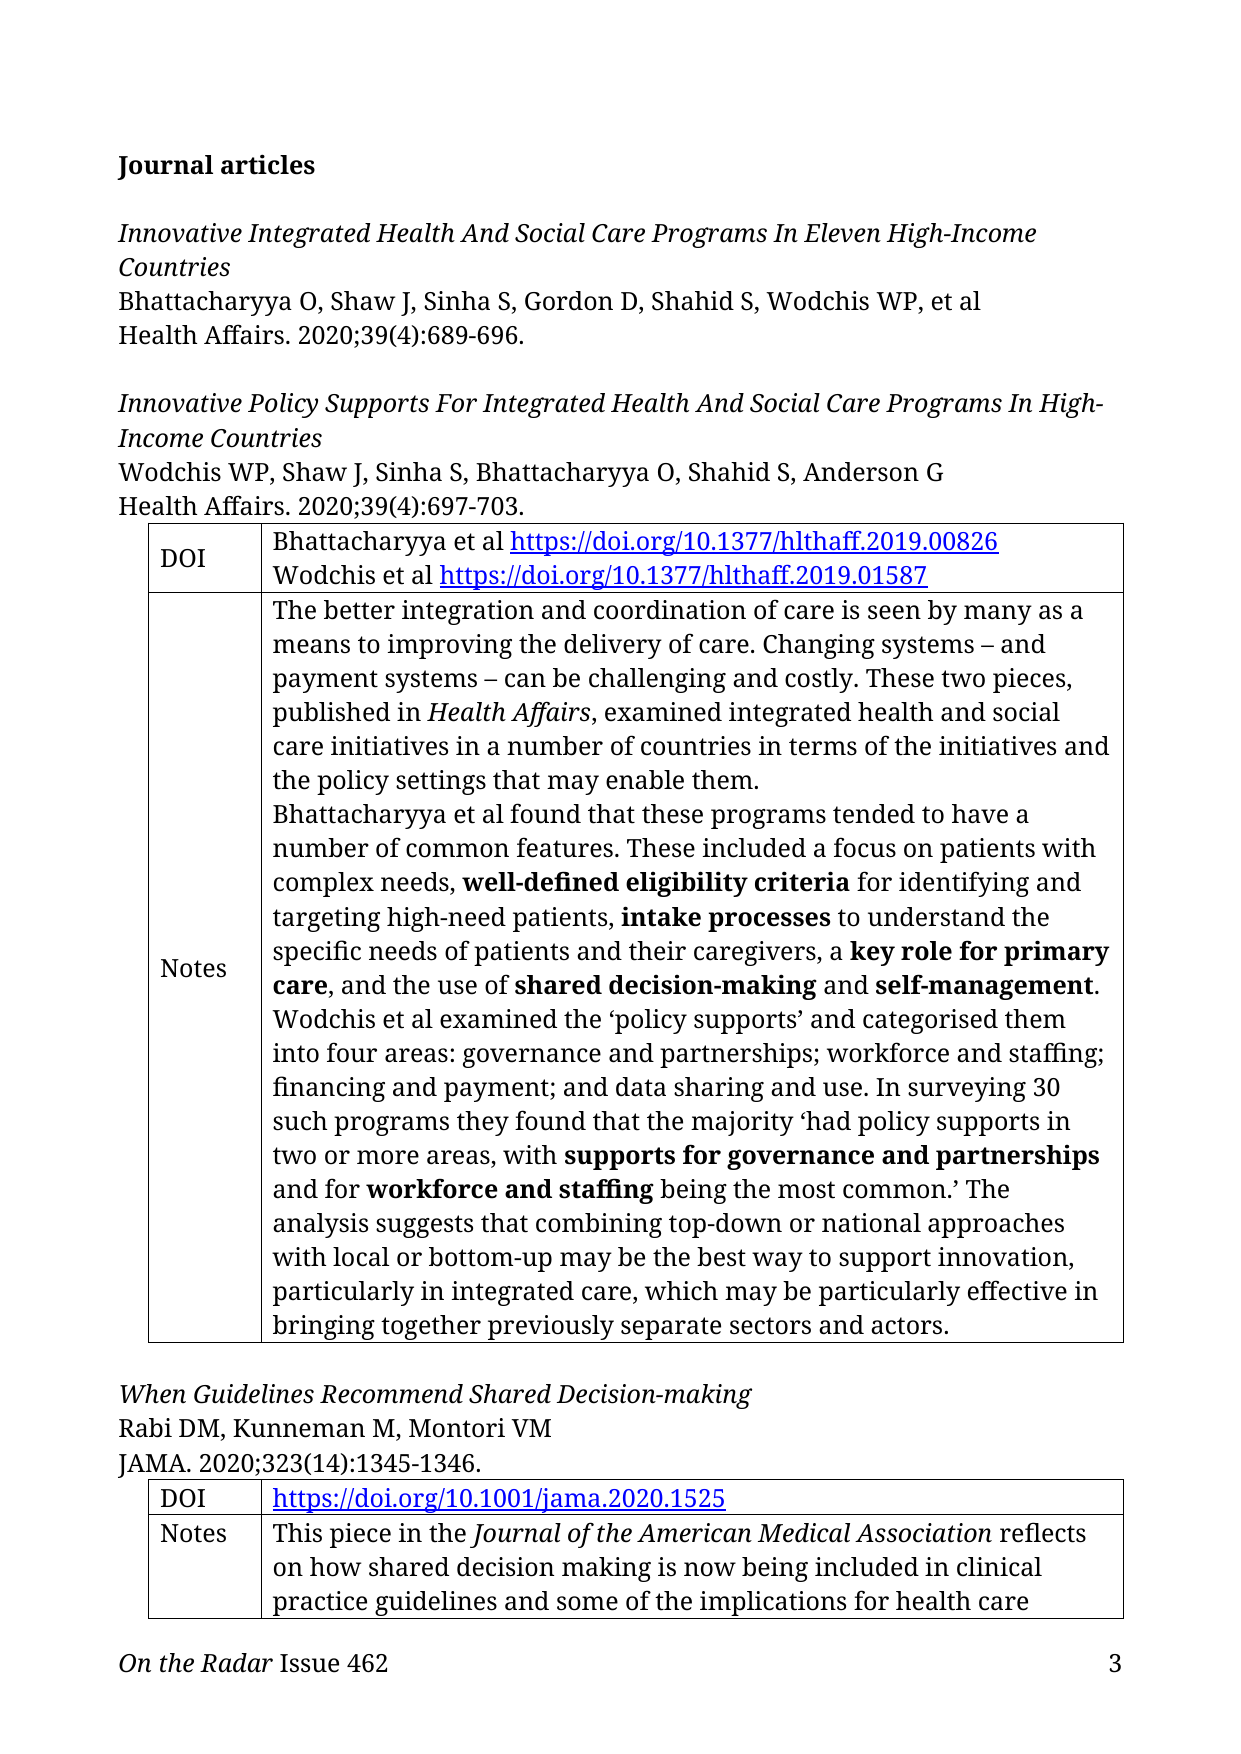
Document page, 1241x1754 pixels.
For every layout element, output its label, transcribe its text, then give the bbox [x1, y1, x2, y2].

table_cell The better integration and coordination of care is seen by many as a means to improving the delivery of care. Changing systems – and payment systems – can be challenging and costly. These two pieces, published in Health Affairs, examined integrated health and social care initiatives in a number of countries in terms of the initiatives and the policy settings that may enable them. Bhattacharyya et al found that these programs tended to have a number of common features. These included a focus on patients with complex needs, well-defined eligibility criteria for identifying and targeting high-need patients, intake processes to understand the specific needs of patients and their caregivers, a key role for primary care, and the use of shared decision-making and self-management. Wodchis et al examined the ‘policy supports’ and categorised them into four areas: governance and partnerships; workforce and staffing; financing and payment; and data sharing and use. In surveying 30 such programs they found that the majority ‘had policy supports in two or more areas, with supports for governance and partnerships and for workforce and staffing being the most common.’ The analysis suggests that combining top-down or national approaches with local or bottom-up may be the best way to support innovation, particularly in integrated care, which may be particularly effective in bringing together previously separate sectors and actors. [262, 593, 1123, 1342]
text Health Affairs. 2020;39(4):689-696. [118, 318, 1122, 352]
text Health Affairs. 2020;39(4):697-703. [118, 488, 1122, 522]
text Rabi DM, Kunneman M, Montori VM [118, 1411, 1122, 1445]
table_header DOI [149, 524, 261, 592]
text When Guidelines Recommend Shared Decision-making [118, 1377, 1122, 1411]
text Journal articles [118, 148, 1122, 182]
text Innovative Policy Supports For Integrated Health And Social Care Programs In High-Income Countries [118, 386, 1122, 454]
text Bhattacharyya O, Shaw J, Sinha S, Gordon D, Shahid S, Wodchis WP, et al [118, 284, 1122, 318]
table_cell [262, 1515, 1123, 1618]
table_cell Notes [149, 1515, 261, 1618]
table_header Bhattacharyya et al https://doi.org/10.1377/hlthaff.2019.00826 Wodchis et al https://doi.org/10.1377/hlthaff.2019.01587 [262, 524, 1123, 592]
table_header https://doi.org/10.1001/jama.2020.1525 [262, 1480, 1123, 1514]
text Innovative Integrated Health And Social Care Programs In Eleven High-Income Countries [118, 216, 1122, 284]
text JAMA. 2020;323(14):1345-1346. [118, 1445, 1122, 1479]
table_cell Notes [149, 593, 261, 1342]
text Wodchis WP, Shaw J, Sinha S, Bhattacharyya O, Shahid S, Anderson G [118, 454, 1122, 488]
table_header DOI [149, 1480, 261, 1514]
